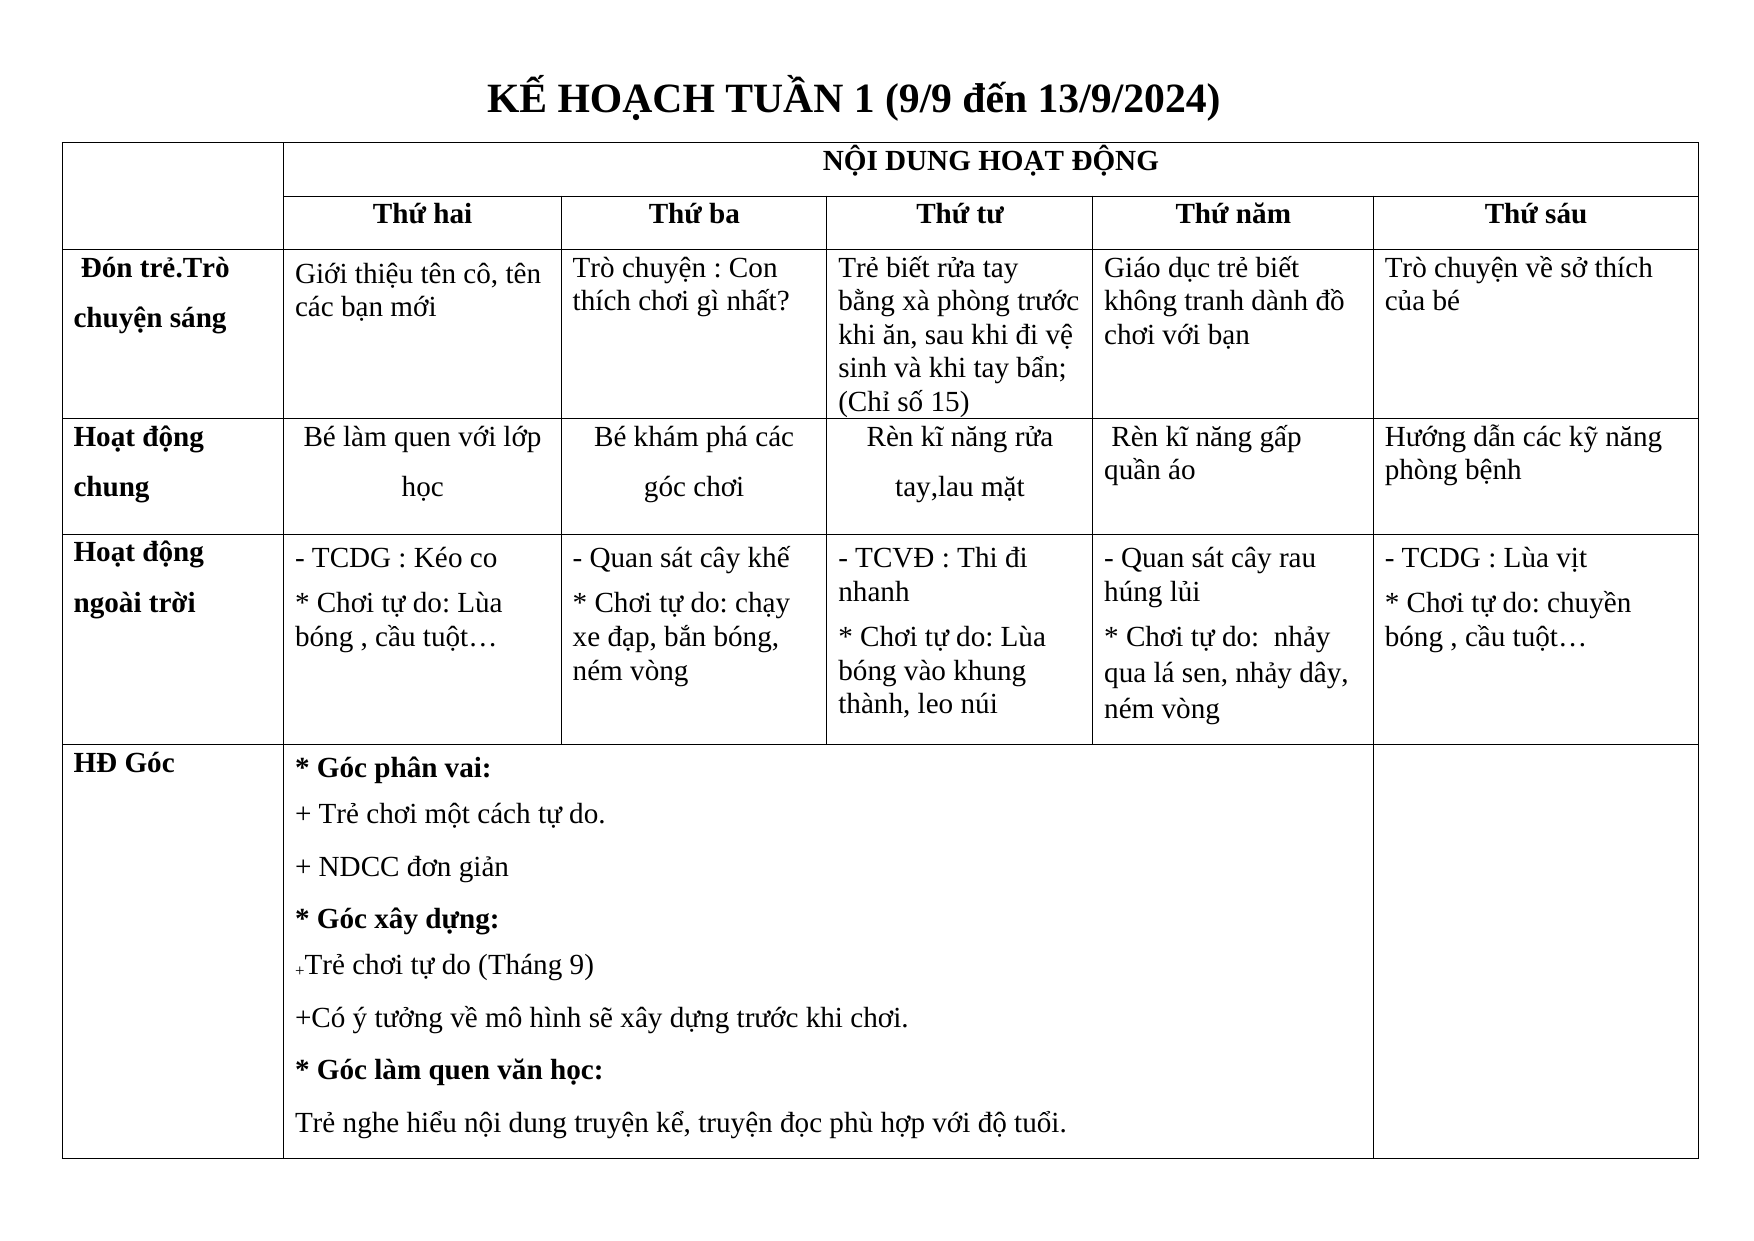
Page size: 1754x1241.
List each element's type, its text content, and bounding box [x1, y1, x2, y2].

table_header [63, 143, 283, 249]
table_cell Giáo dục trẻ biết không tranh dành đồ chơi với bạn [1093, 250, 1373, 418]
table_cell - TCDG : Kéo co * Chơi tự do: Lùa bóng , cầu tuột… [284, 535, 561, 744]
table_cell Rèn kĩ năng rửa tay,lau mặt [827, 419, 1092, 533]
table_cell - Quan sát cây rau húng lủi * Chơi tự do: nhảy qua lá sen, nhảy dây, ném vòng [1093, 535, 1373, 744]
table_cell Bé làm quen với lớp học [284, 419, 561, 533]
table_cell Thứ sáu [1374, 197, 1698, 249]
table_cell Bé khám phá các góc chơi [562, 419, 826, 533]
table_cell Thứ ba [562, 197, 826, 249]
table_cell Trò chuyện về sở thích của bé [1374, 250, 1698, 418]
table_cell Trẻ biết rửa tay bằng xà phòng trước khi ăn, sau khi đi vệ sinh và khi tay bẩn;(Chỉ số 15) [827, 250, 1092, 418]
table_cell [284, 745, 1373, 1158]
table_cell Hướng dẫn các kỹ năng phòng bệnh [1374, 419, 1698, 533]
table_cell Thứ tư [827, 197, 1092, 249]
table_cell [1374, 745, 1698, 1158]
table_cell - Quan sát cây khế * Chơi tự do: chạy xe đạp, bắn bóng, ném vòng [562, 535, 826, 744]
table_cell HĐ Góc [63, 745, 283, 1158]
table_cell - TCDG : Lùa vịt * Chơi tự do: chuyền bóng , cầu tuột… [1374, 535, 1698, 744]
table_cell Hoạt động chung [63, 419, 283, 533]
table_cell Thứ năm [1093, 197, 1373, 249]
table_cell Hoạt động ngoài trời [63, 535, 283, 744]
table_cell Thứ hai [284, 197, 561, 249]
table_cell Trò chuyện : Con thích chơi gì nhất? [562, 250, 826, 418]
table_header NỘI DUNG HOẠT ĐỘNG [284, 143, 1698, 196]
table_cell Giới thiệu tên cô, tên các bạn mới [284, 250, 561, 418]
text KẾ HOẠCH TUẦN 1 (9/9 đến 13/9/2024) [103, 74, 1604, 122]
table_cell Đón trẻ.Trò chuyện sáng [63, 250, 283, 418]
table_cell - TCVĐ : Thi đi nhanh * Chơi tự do: Lùa bóng vào khung thành, leo núi [827, 535, 1092, 744]
table_cell Rèn kĩ năng gấp quần áo [1093, 419, 1373, 533]
